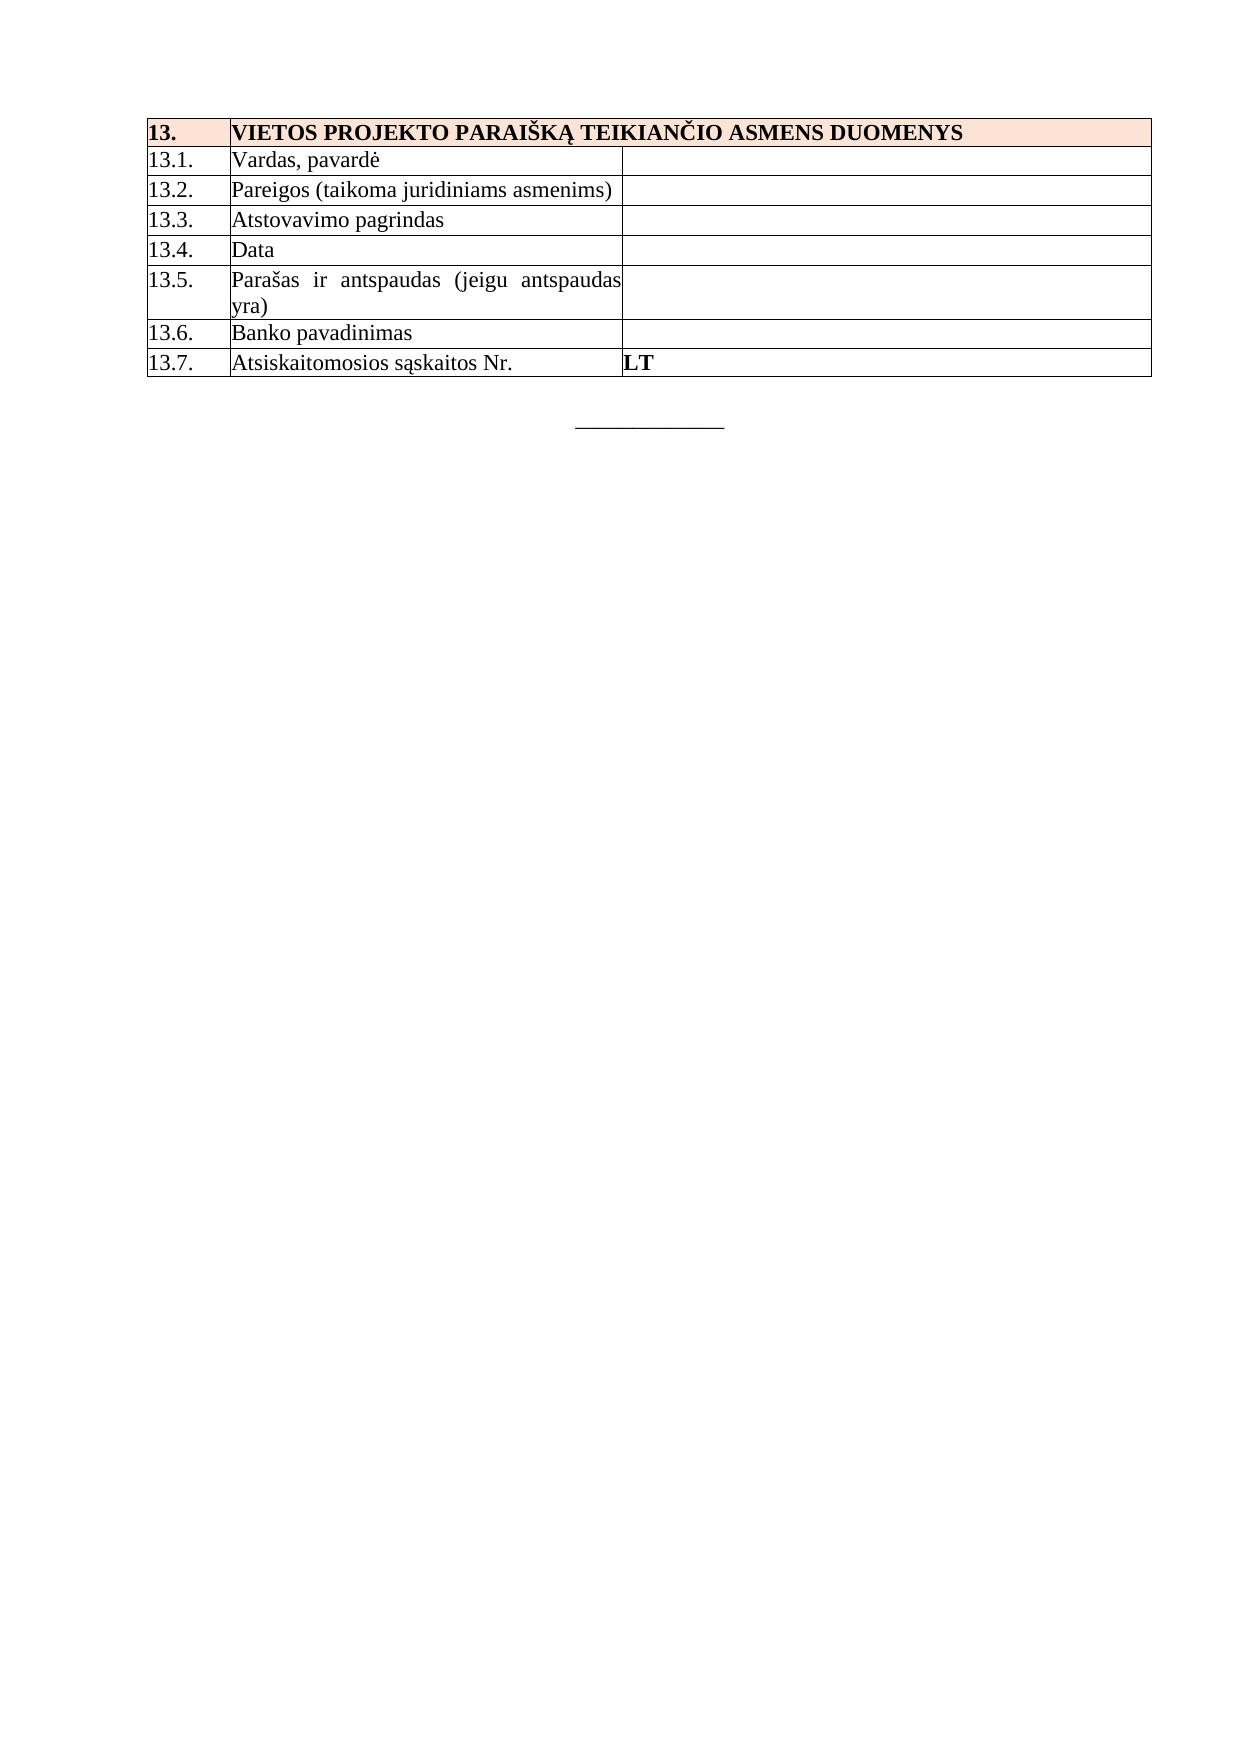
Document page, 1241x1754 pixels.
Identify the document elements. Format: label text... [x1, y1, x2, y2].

table_cell 13.4. [148, 236, 230, 265]
table_cell LT [623, 349, 1151, 376]
table_cell Data [231, 236, 622, 265]
table_cell Pareigos (taikoma juridiniams asmenims) [231, 176, 622, 205]
table_cell Atsiskaitomosios sąskaitos Nr. [231, 349, 622, 376]
table_cell Banko pavadinimas [231, 320, 622, 348]
table_cell [623, 236, 1151, 265]
table_cell 13.1. [148, 147, 230, 175]
table_cell Vardas, pavardė [231, 147, 622, 175]
text _____________ [148, 405, 1152, 432]
table_cell [623, 320, 1151, 348]
table_cell 13.7. [148, 349, 230, 376]
table_cell 13.5. [148, 266, 230, 318]
table_cell Atstovavimo pagrindas [231, 206, 622, 235]
table_header 13. [148, 119, 230, 146]
table_cell 13.3. [148, 206, 230, 235]
table_cell [623, 206, 1151, 235]
table_cell 13.6. [148, 320, 230, 348]
table_cell [623, 266, 1151, 318]
table_cell Parašas ir antspaudas (jeigu antspaudas yra) [231, 266, 622, 318]
table_cell [623, 176, 1151, 205]
table_header VIETOS PROJEKTO PARAIŠKĄ TEIKIANČIO ASMENS DUOMENYS [231, 119, 1151, 146]
table_cell 13.2. [148, 176, 230, 205]
table_cell [623, 147, 1151, 175]
